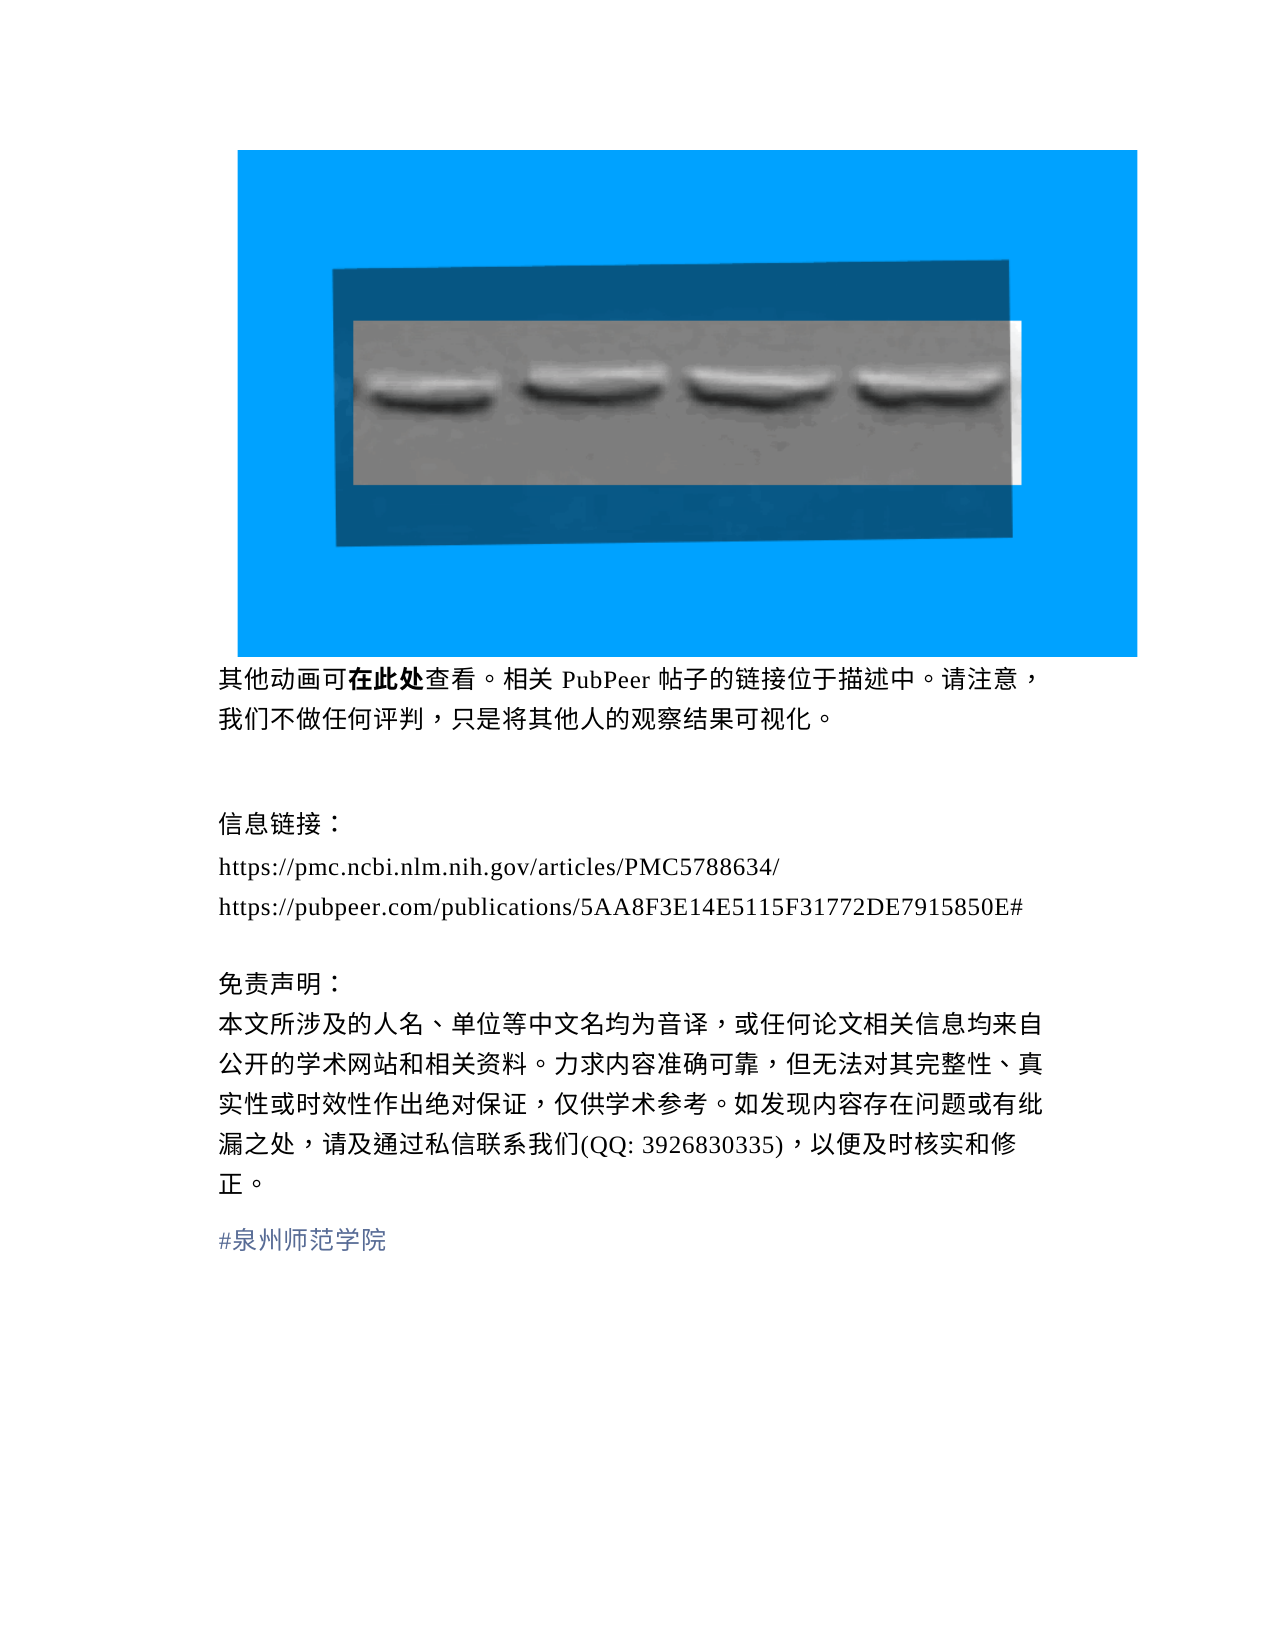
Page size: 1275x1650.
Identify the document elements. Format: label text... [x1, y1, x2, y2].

text 其他动画可在此处查看。相关 PubPeer 帖子的链接位于描述中。请注意，我们不做任何评判，只是将其他人的观察结果可视化。 [219, 656, 1056, 736]
text 信息链接： [219, 801, 1056, 841]
text #泉州师范学院 [219, 1217, 1056, 1257]
text 免责声明： [219, 961, 1056, 1001]
text 本文所涉及的人名、单位等中文名均为音译，或任何论文相关信息均来自公开的学术网站和相关资料。力求内容准确可靠，但无法对其完整性、真实性或时效性作出绝对保证，仅供学术参考。如发现内容存在问题或有纰漏之处，请及通过私信联系我们(QQ: 3926830335)，以便及时核实和修正。 [219, 1001, 1056, 1201]
picture [237, 150, 1138, 657]
text https://pubpeer.com/publications/5AA8F3E14E5115F31772DE7915850E# [219, 881, 1056, 921]
text https://pmc.ncbi.nlm.nih.gov/articles/PMC5788634/ [219, 841, 1056, 881]
